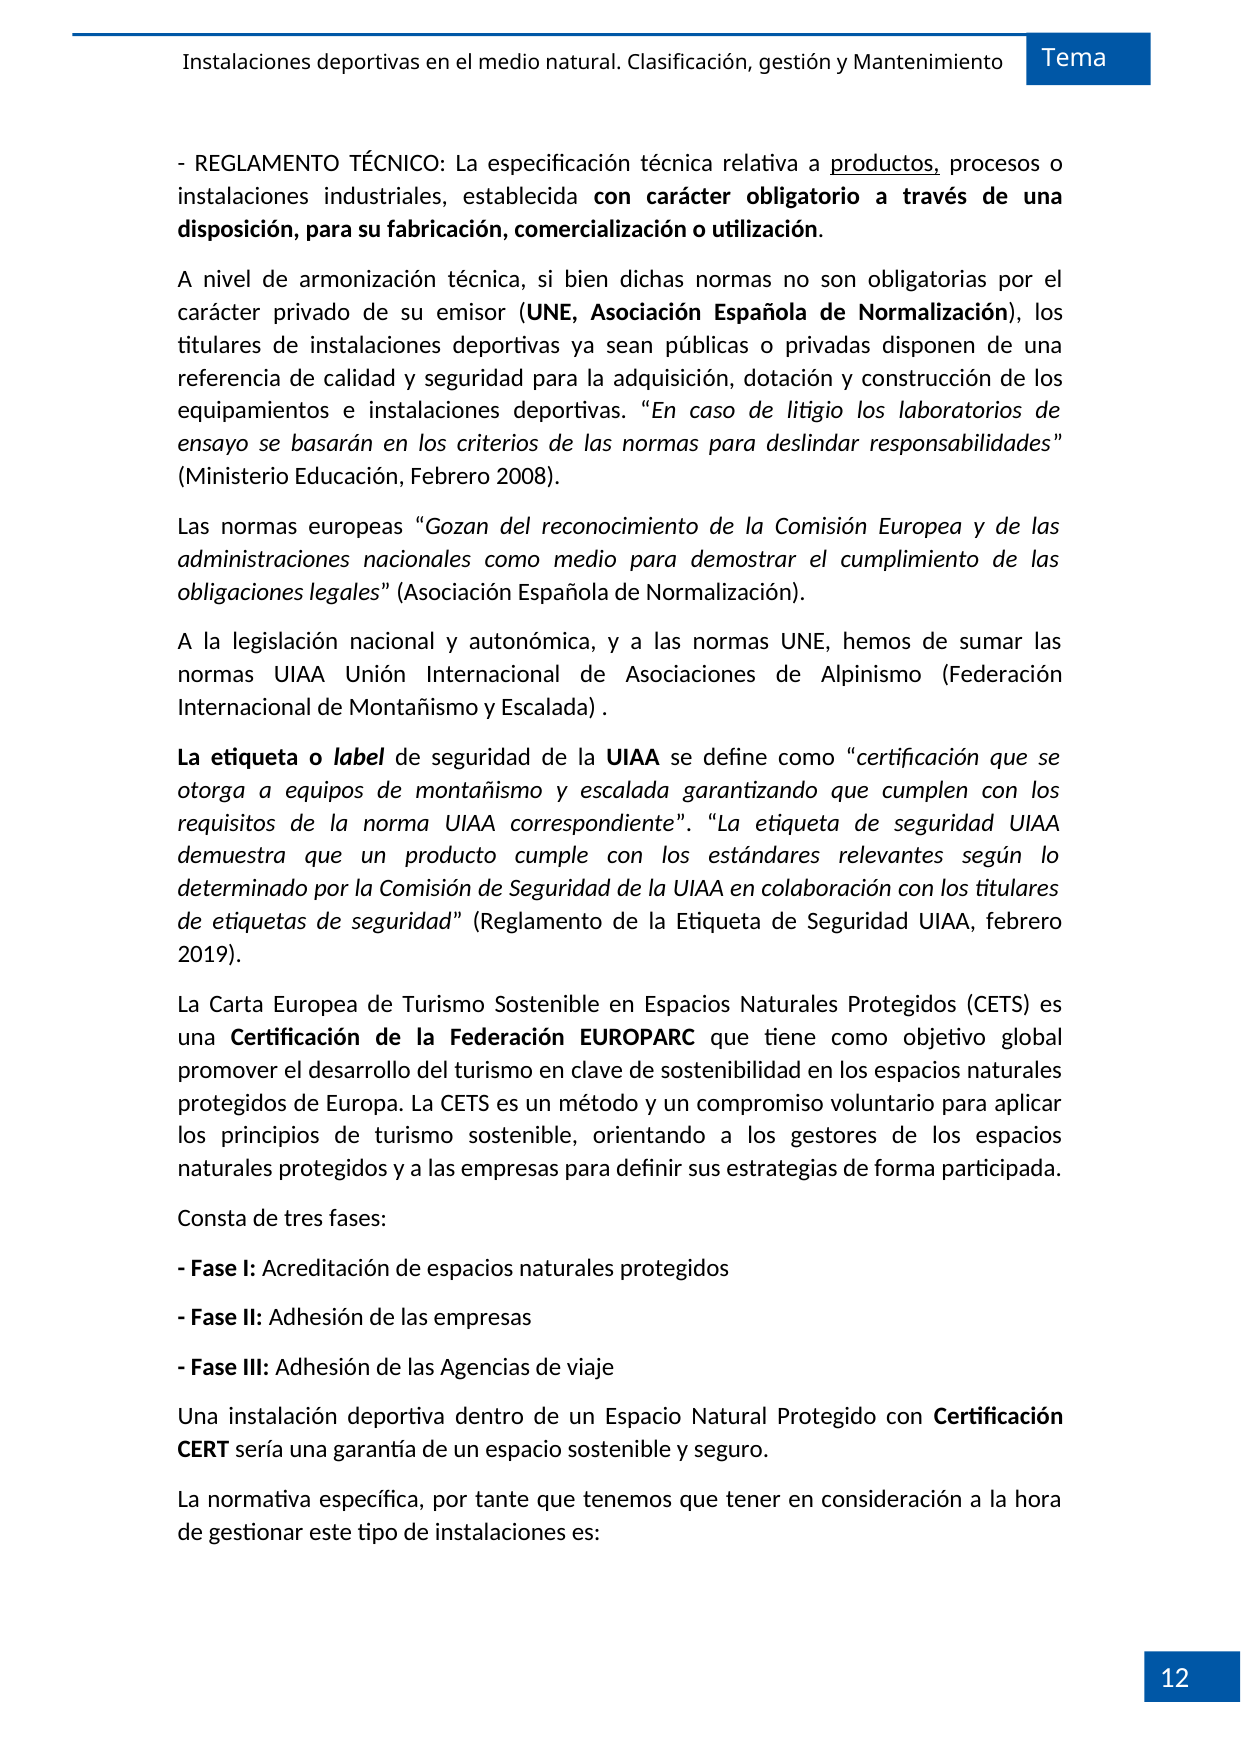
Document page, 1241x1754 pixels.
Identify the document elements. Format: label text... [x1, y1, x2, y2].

text Una instalación deportiva dentro de un Espacio Natural Protegido con Certificación CERT sería una garantía de un espacio sostenible y seguro. [177, 1401, 1063, 1464]
text - REGLAMENTO TÉCNICO: La especificación técnica relativa a productos, procesos o instalaciones industriales, establecida con carácter obligatorio a través de una disposición, para su fabricación, comercialización o utilización. [177, 148, 1063, 244]
text A la legislación nacional y autonómica, y a las normas UNE, hemos de sumar las normas UIAA Unión Internacional de Asociaciones de Alpinismo (Federación Internacional de Montañismo y Escalada) . [177, 626, 1063, 722]
text La Carta Europea de Turismo Sostenible en Espacios Naturales Protegidos (CETS) es una Certificación de la Federación EUROPARC que tiene como objetivo global promover el desarrollo del turismo en clave de sostenibilidad en los espacios naturales protegidos de Europa. La CETS es un método y un compromiso voluntario para aplicar los principios de turismo sostenible, orientando a los gestores de los espacios naturales protegidos y a las empresas para definir sus estrategias de forma participada. [177, 988, 1063, 1183]
text La normativa específica, por tante que tenemos que tener en consideración a la hora de gestionar este tipo de instalaciones es: [177, 1483, 1063, 1546]
text A nivel de armonización técnica, si bien dichas normas no son obligatorias por el carácter privado de su emisor (UNE, Asociación Española de Normalización), los titulares de instalaciones deportivas ya sean públicas o privadas disponen de una referencia de calidad y seguridad para la adquisición, dotación y construcción de los equipamientos e instalaciones deportivas. “En caso de litigio los laboratorios de ensayo se basarán en los criterios de las normas para deslindar responsabilidades” (Ministerio Educación, Febrero 2008). [177, 263, 1063, 491]
text - Fase I: Acreditación de espacios naturales protegidos [177, 1252, 1063, 1282]
text - Fase III: Adhesión de las Agencias de viaje [177, 1351, 1063, 1381]
text Consta de tres fases: [177, 1202, 1063, 1233]
text Las normas europeas “Gozan del reconocimiento de la Comisión Europea y de las administraciones nacionales como medio para demostrar el cumplimiento de las obligaciones legales” (Asociación Española de Normalización). [177, 510, 1063, 606]
text - Fase II: Adhesión de las empresas [177, 1301, 1063, 1332]
text La etiqueta o label de seguridad de la UIAA se define como “certificación que se otorga a equipos de montañismo y escalada garantizando que cumplen con los requisitos de la norma UIAA correspondiente”. “La etiqueta de seguridad UIAA demuestra que un producto cumple con los estándares relevantes según lo determinado por la Comisión de Seguridad de la UIAA en colaboración con los titulares de etiquetas de seguridad” (Reglamento de la Etiqueta de Seguridad UIAA, febrero 2019). [177, 741, 1063, 969]
